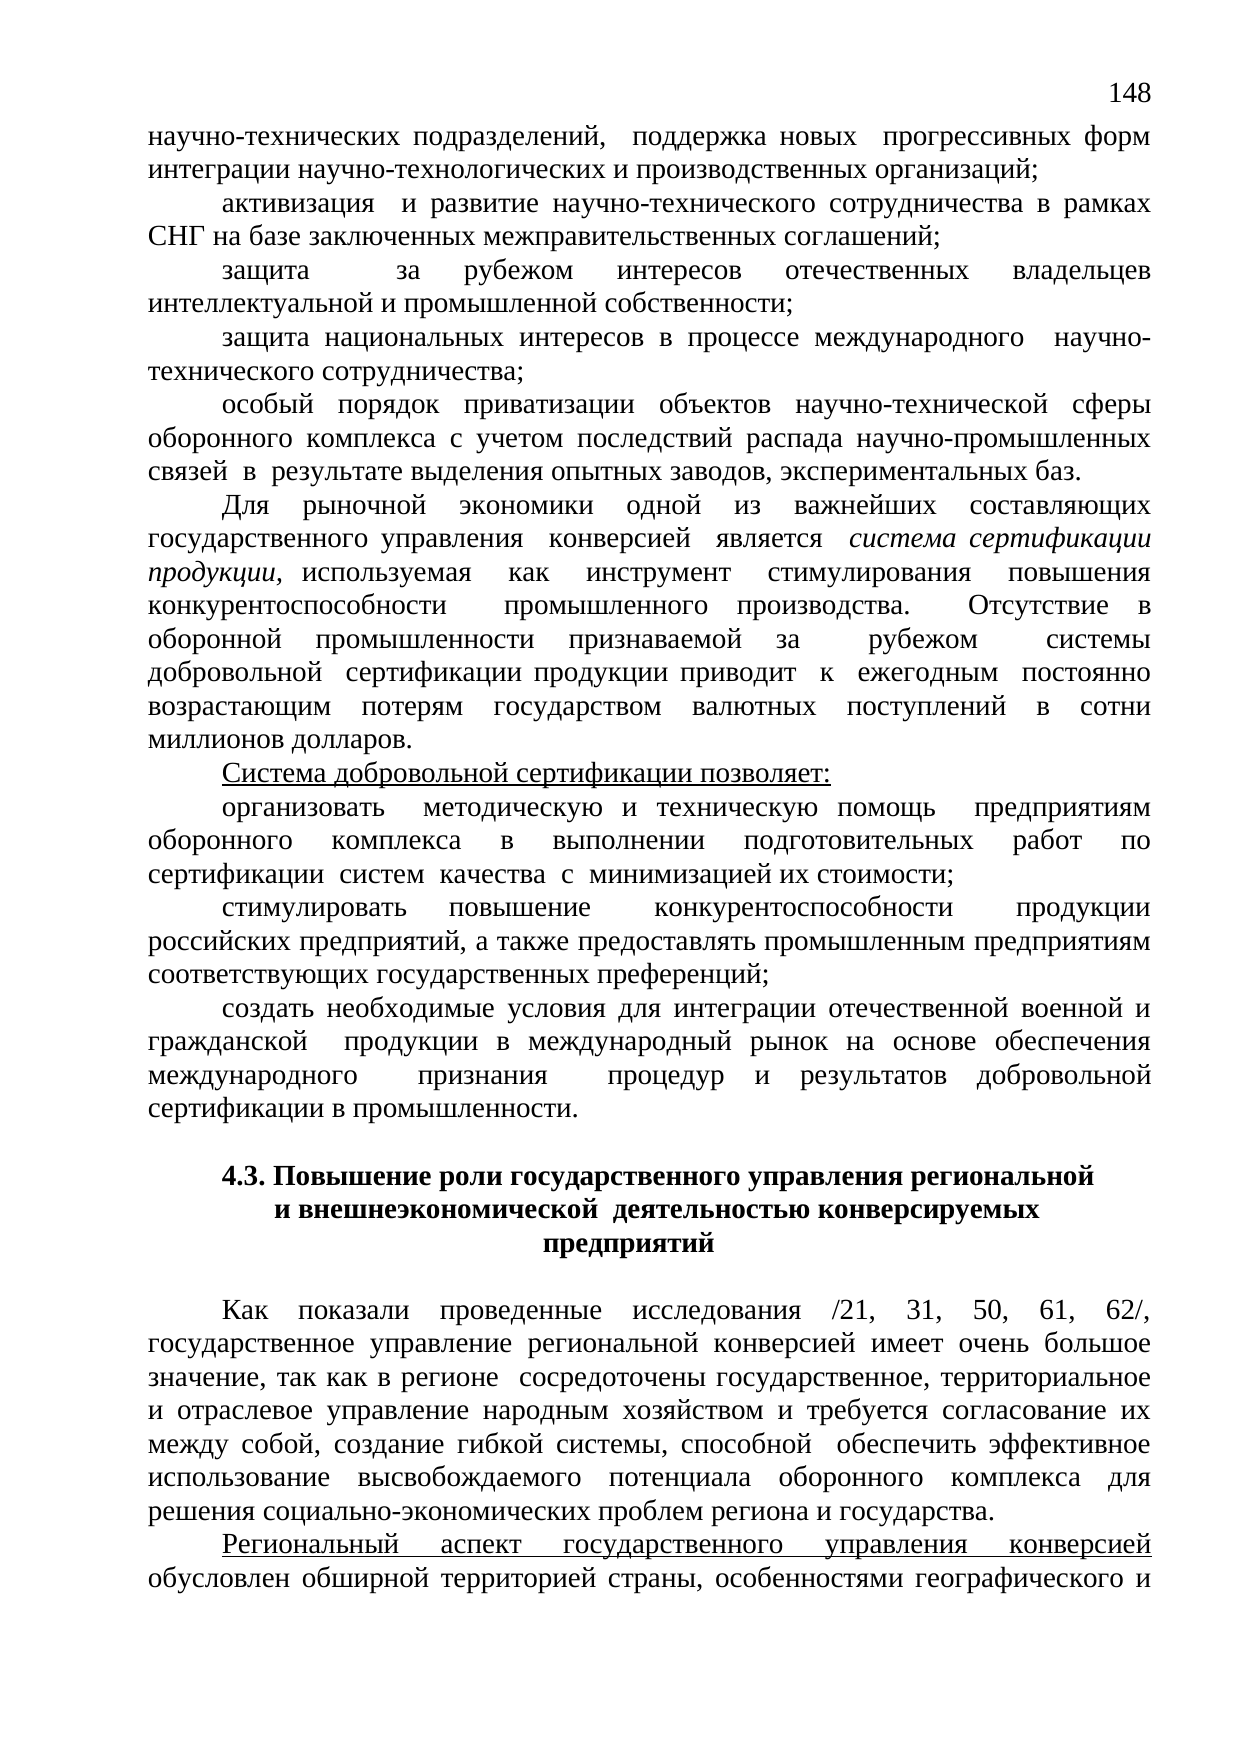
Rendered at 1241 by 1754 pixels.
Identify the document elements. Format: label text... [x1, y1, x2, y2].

text особый порядок приватизации объектов научно-технической сферы оборонного комплекса с учетом последствий распада научно-промышленных связей в результате выделения опытных заводов, экспериментальных баз. [148, 386, 1152, 487]
text и внешнеэкономической деятельностью конверсируемых [148, 1191, 1152, 1225]
text Для рыночной экономики одной из важнейших составляющих государственного управления конверсией является система сертификации продукции, используемая как инструмент стимулирования повышения конкурентоспособности промышленного производства. Отсутствие в оборонной промышленности признаваемой за рубежом системы добровольной сертификации продукции приводит к ежегодным постоянно возрастающим потерям государством валютных поступлений в сотни миллионов долларов. [148, 487, 1152, 755]
text 4.3. Повышение роли государственного управления региональной [148, 1158, 1152, 1191]
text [148, 118, 1152, 185]
text защита за рубежом интересов отечественных владельцев интеллектуальной и промышленной собственности; [148, 252, 1152, 319]
text стимулировать повышение конкурентоспособности продукции российских предприятий, а также предоставлять промышленным предприятиям соответствующих государственных преференций; [148, 889, 1152, 990]
text активизация и развитие научно-технического сотрудничества в рамках СНГ на базе заключенных межправительственных соглашений; [148, 185, 1152, 252]
text защита национальных интересов в процессе международного научно-технического сотрудничества; [148, 319, 1152, 386]
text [148, 1527, 1152, 1594]
text Как показали проведенные исследования /21, 31, 50, 61, 62/, государственное управление региональной конверсией имеет очень большое значение, так как в регионе сосредоточены государственное, территориальное и отраслевое управление народным хозяйством и требуется согласование их между собой, создание гибкой системы, способной обеспечить эффективное использование высвобождаемого потенциала оборонного комплекса для решения социально-экономических проблем региона и государства. [148, 1292, 1152, 1527]
text создать необходимые условия для интеграции отечественной военной и гражданской продукции в международный рынок на основе обеспечения международного признания процедур и результатов добровольной сертификации в промышленности. [148, 990, 1152, 1124]
text предприятий [148, 1225, 1152, 1258]
text Система добровольной сертификации позволяет: [148, 755, 1152, 789]
text организовать методическую и техническую помощь предприятиям оборонного комплекса в выполнении подготовительных работ по сертификации систем качества с минимизацией их стоимости; [148, 789, 1152, 889]
